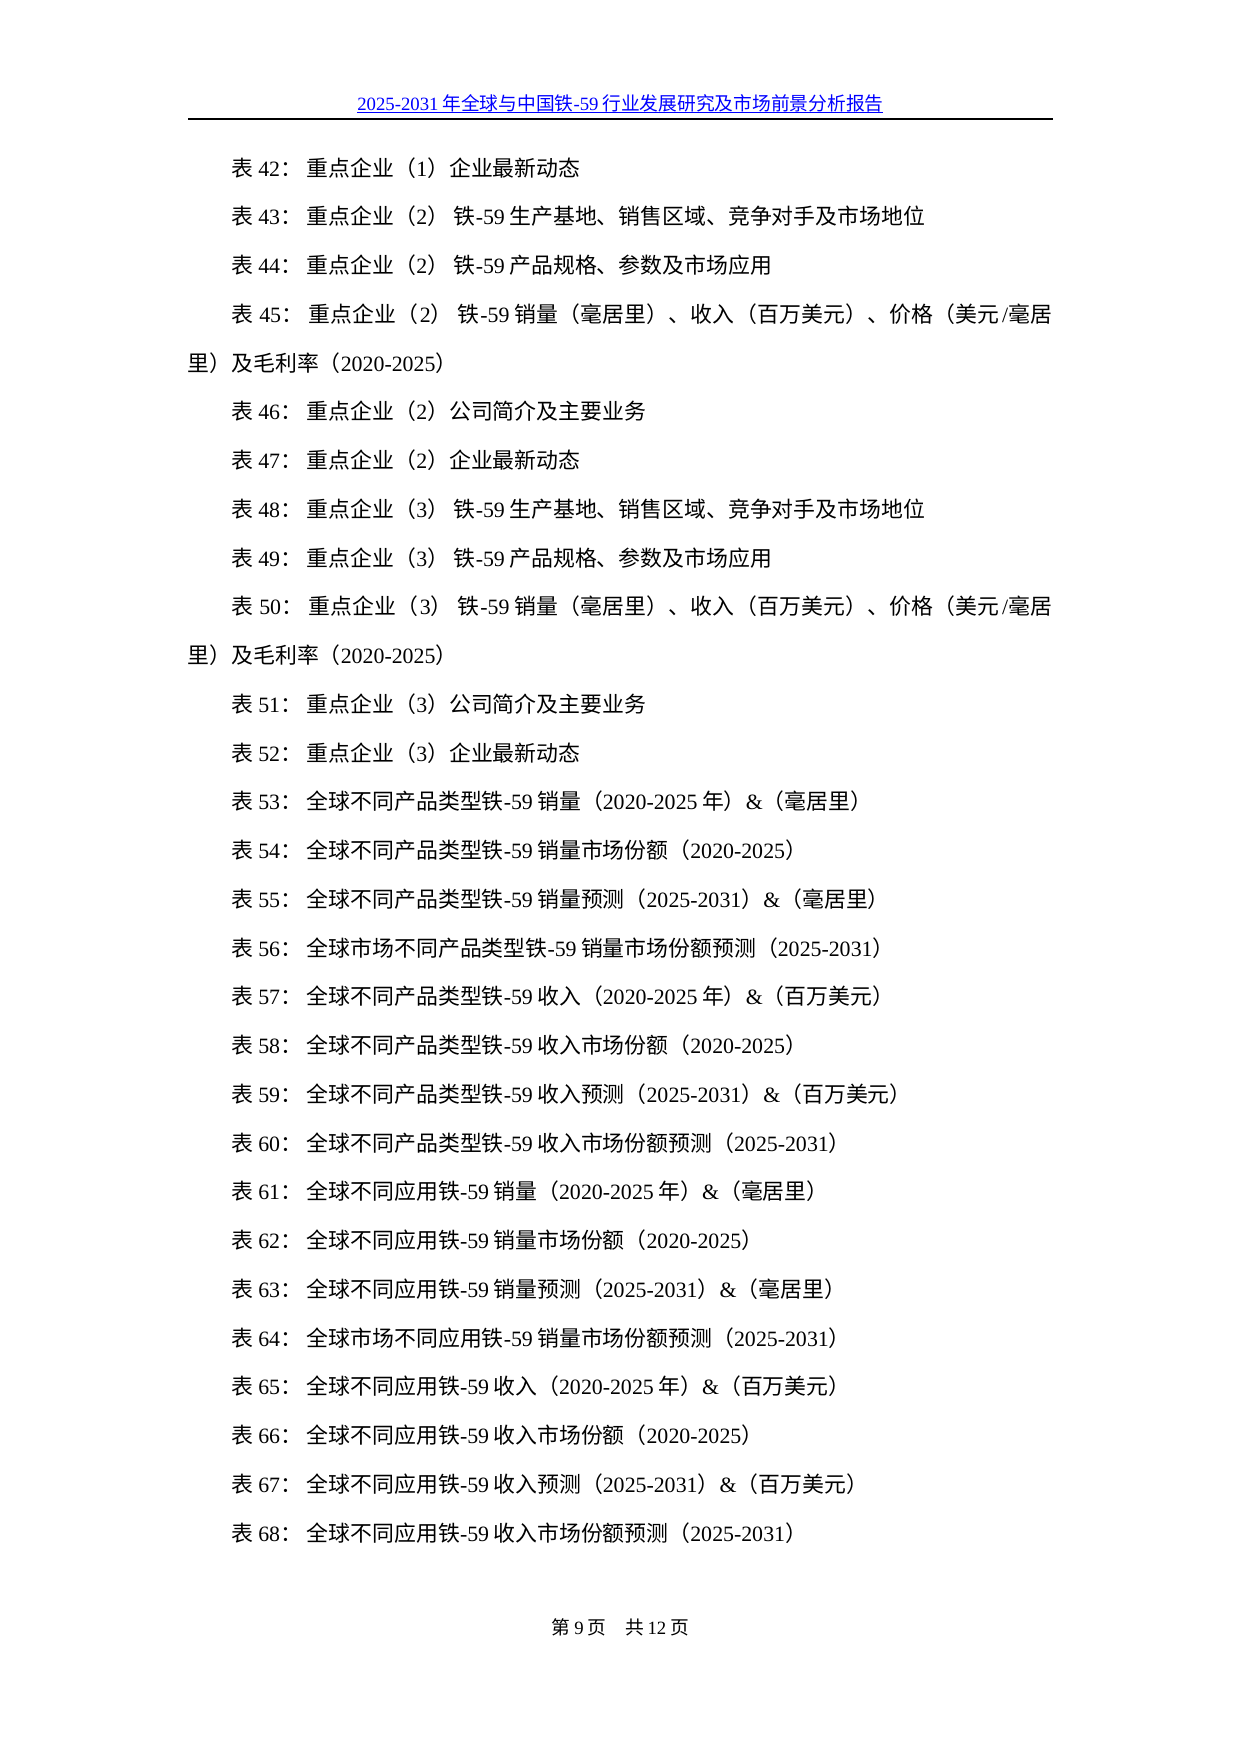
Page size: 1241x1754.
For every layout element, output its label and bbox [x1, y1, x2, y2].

text [187, 150, 1053, 1548]
